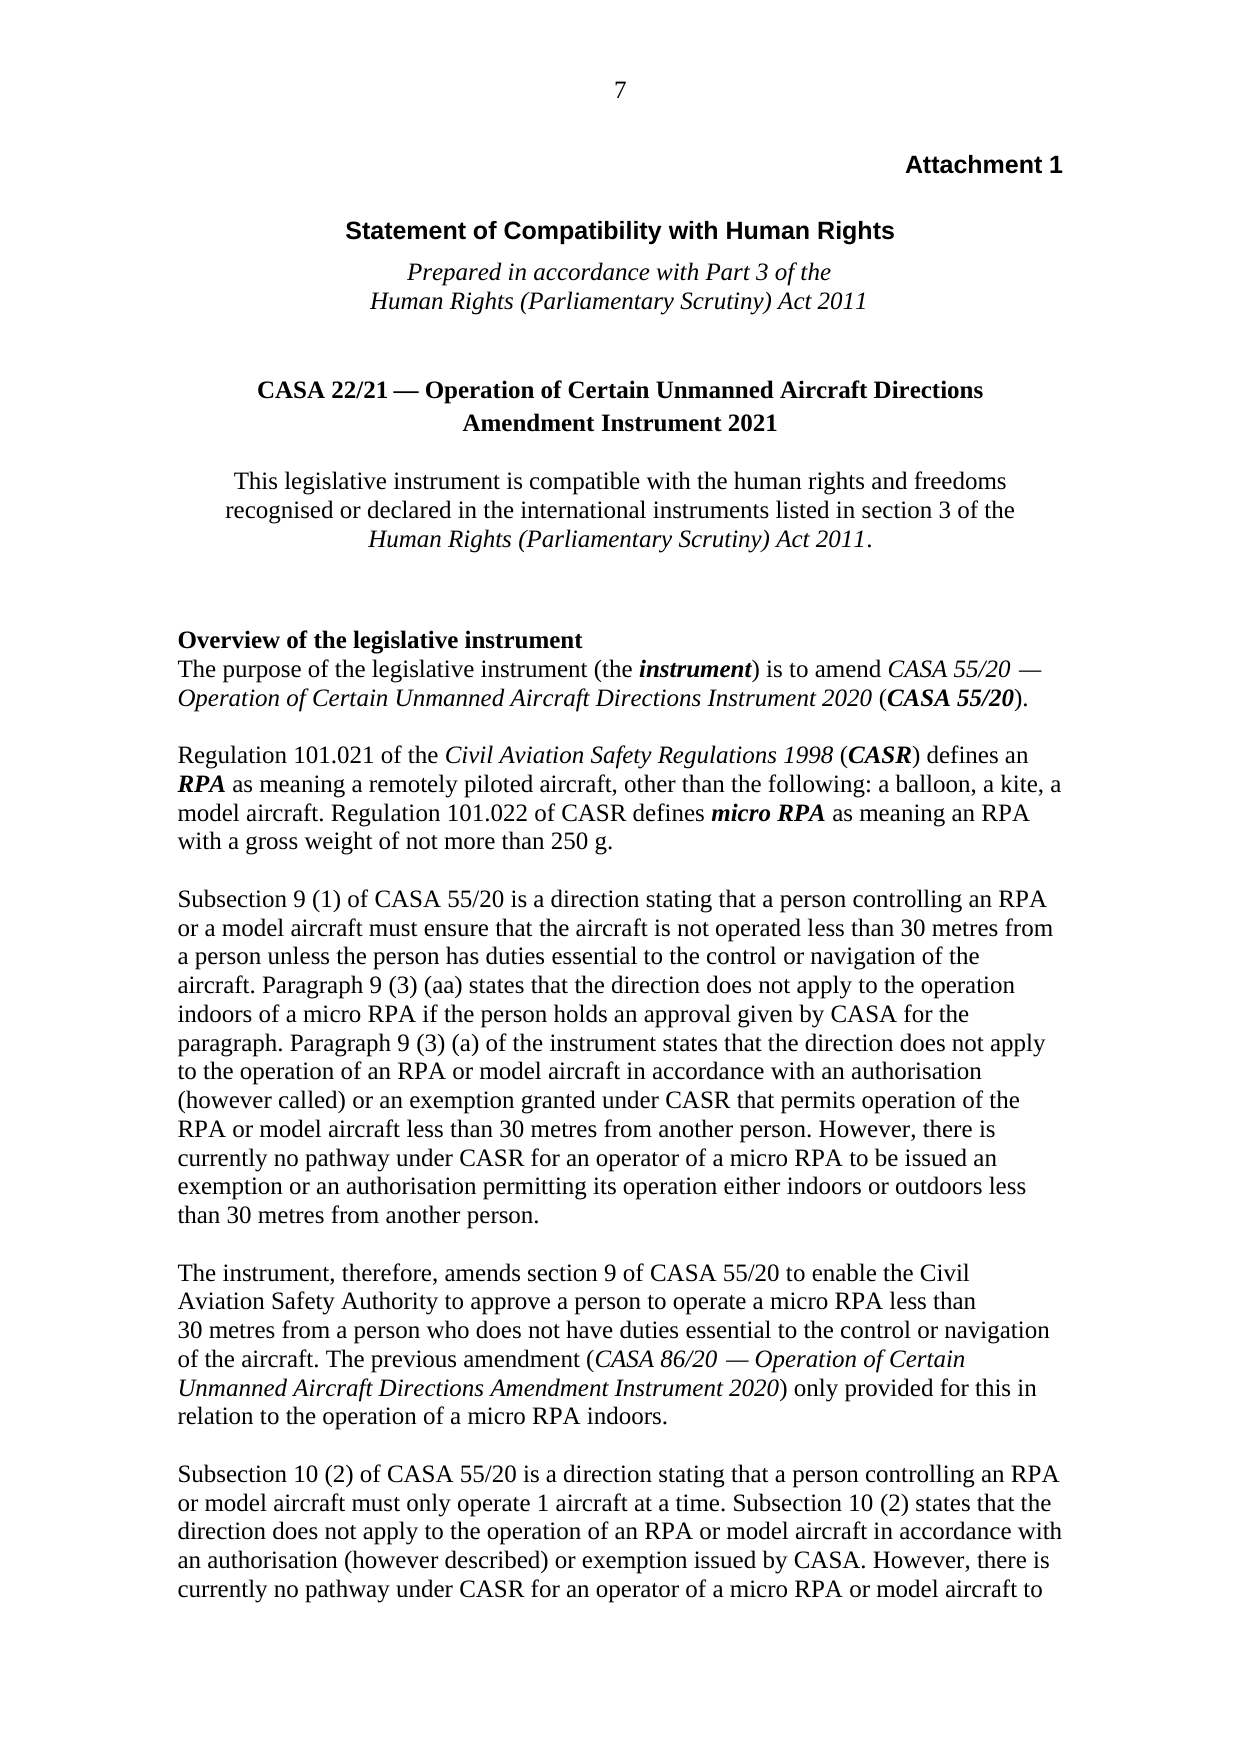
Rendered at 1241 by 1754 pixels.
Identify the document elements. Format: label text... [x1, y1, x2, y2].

text The purpose of the legislative instrument (the instrument) is to amend CASA 55/20 — Operation of Certain Unmanned Aircraft Directions Instrument 2020 (CASA 55/20). [177, 654, 1063, 711]
text This legislative instrument is compatible with the human rights and freedoms recognised or declared in the international instruments listed in section 3 of the Human Rights (Parliamentary Scrutiny) Act 2011. [177, 466, 1063, 553]
text Attachment 1 [177, 150, 1063, 179]
text Prepared in accordance with Part 3 of the Human Rights (Parliamentary Scrutiny) Act 2011 [177, 257, 1063, 315]
text Overview of the legislative instrument [177, 625, 1063, 654]
text CASA 22/21 — Operation of Certain Unmanned Aircraft Directions Amendment Instrument 2021 [177, 375, 1063, 437]
text Regulation 101.021 of the Civil Aviation Safety Regulations 1998 (CASR) defines an RPA as meaning a remotely piloted aircraft, other than the following: a balloon, a kite, a model aircraft. Regulation 101.022 of CASR defines micro RPA as meaning an RPA with a gross weight of not more than 250 g. [177, 740, 1063, 855]
text Statement of Compatibility with Human Rights [177, 216, 1063, 245]
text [177, 1459, 1063, 1603]
text The instrument, therefore, amends section 9 of CASA 55/20 to enable the Civil Aviation Safety Authority to approve a person to operate a micro RPA less than 30 metres from a person who does not have duties essential to the control or navigation of the aircraft. The previous amendment (CASA 86/20 — Operation of Certain Unmanned Aircraft Directions Amendment Instrument 2020) only provided for this in relation to the operation of a micro RPA indoors. [177, 1258, 1063, 1430]
text Subsection 9 (1) of CASA 55/20 is a direction stating that a person controlling an RPA or a model aircraft must ensure that the aircraft is not operated less than 30 metres from a person unless the person has duties essential to the control or navigation of the aircraft. Paragraph 9 (3) (aa) states that the direction does not apply to the operation indoors of a micro RPA if the person holds an approval given by CASA for the paragraph. Paragraph 9 (3) (a) of the instrument states that the direction does not apply to the operation of an RPA or model aircraft in accordance with an authorisation (however called) or an exemption granted under CASR that permits operation of the RPA or model aircraft less than 30 metres from another person. However, there is currently no pathway under CASR for an operator of a micro RPA to be issued an exemption or an authorisation permitting its operation either indoors or outdoors less than 30 metres from another person. [177, 884, 1063, 1229]
